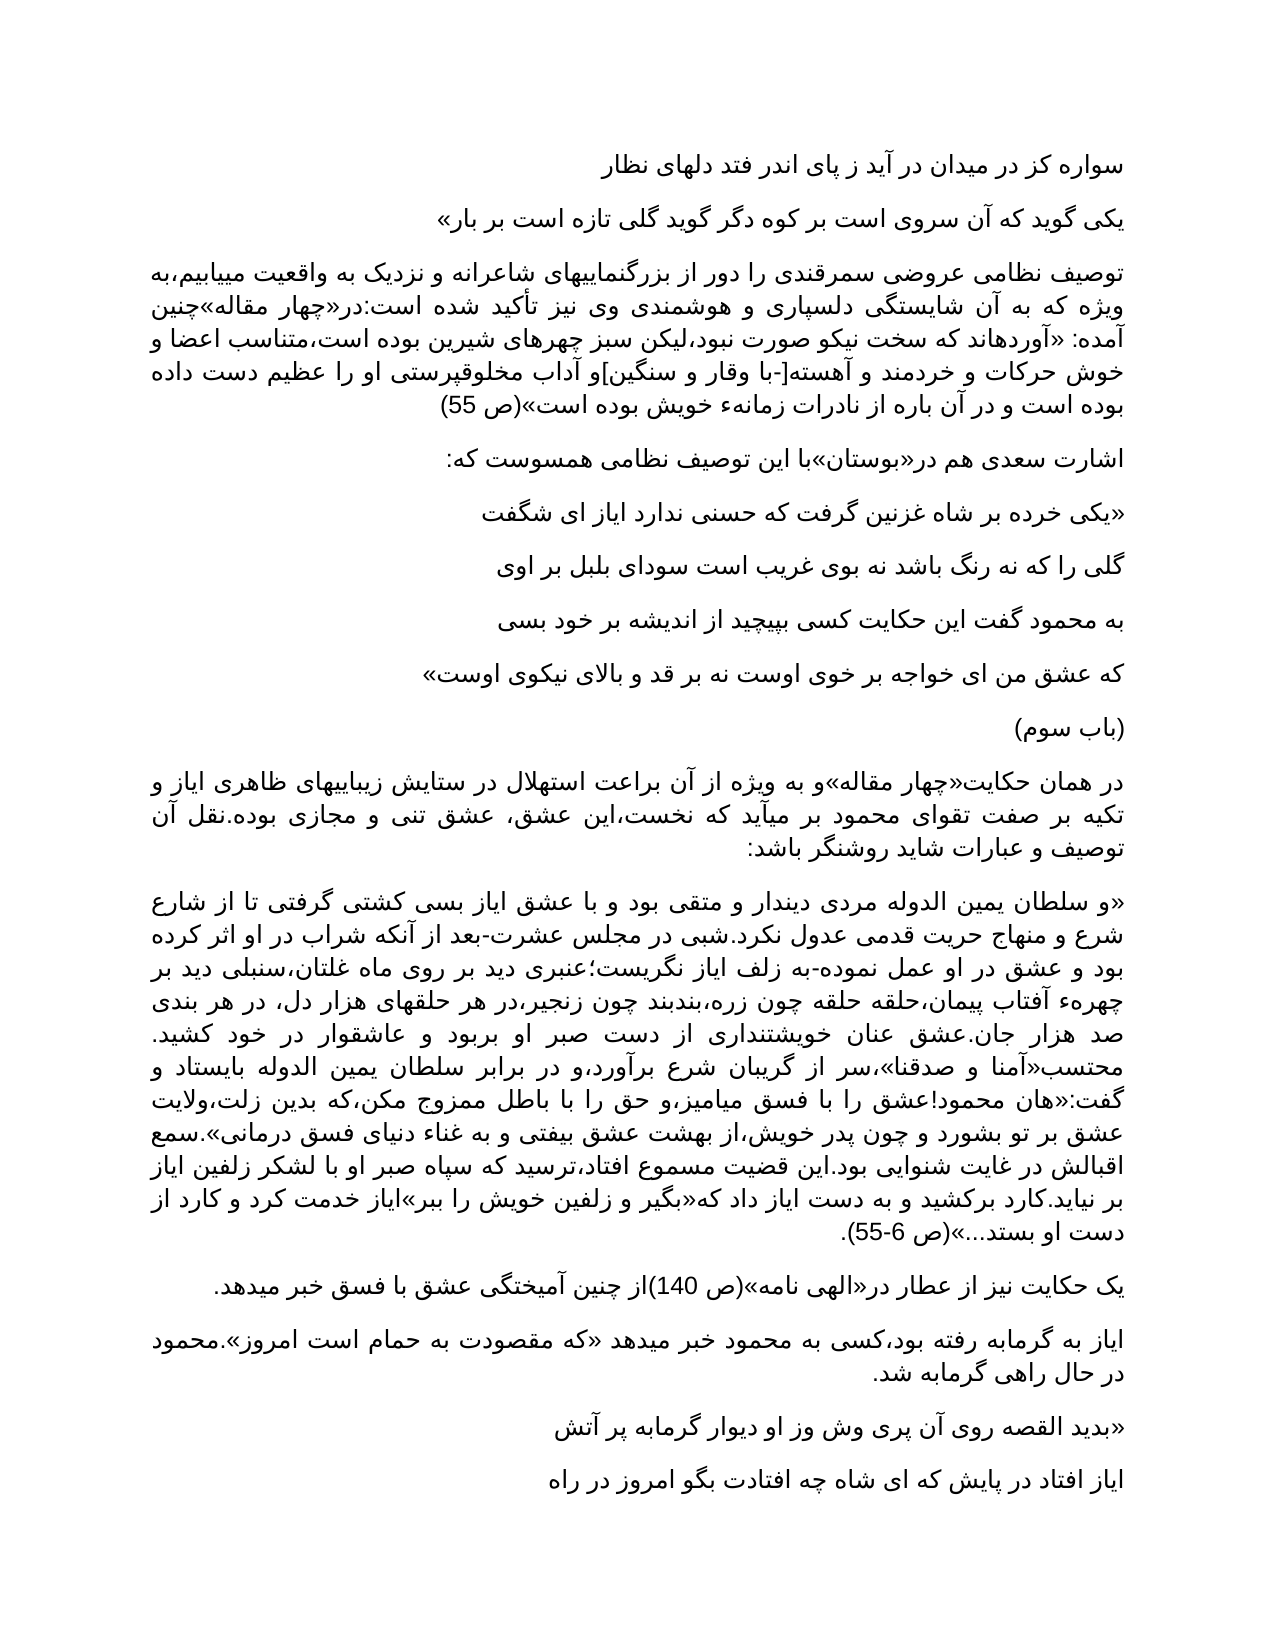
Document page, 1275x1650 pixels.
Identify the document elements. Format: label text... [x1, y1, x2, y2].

text «و سلطان یمین الدوله مردی دین‏دار و متقی بود و با عشق ایاز بسی کشتی گرفتی تا از شارع شرع و منهاج‏ حریت قدمی عدول نکرد.شبی در مجلس عشرت-بعد از آنکه شراب در او اثر کرده بود و عشق در او عمل‏ نموده-به زلف ایاز نگریست؛عنبری دید بر روی ماه‏ غلتان،سنبلی دید بر چهرهء آفتاب پیمان،حلقه حلقه‏ چون زره،بندبند چون زنجیر،در هر حلقه‏ای هزار دل، در هر بندی صد هزار جان.عشق عنان خویشتن‏داری‏ از دست صبر او بربود و عاشق‏وار در خود کشید. محتسب«آمنا و صدقنا»،سر از گریبان شرع برآورد،و در برابر سلطان یمین الدوله بایستاد و گفت:«هان‏ محمود!عشق را با فسق میامیز،و حق را با باطل‏ ممزوج مکن،که بدین زلت،ولایت عشق بر تو بشورد و چون پدر خویش،از بهشت عشق بیفتی و به غناء دنیای فسق درمانی».سمع اقبالش در غایت شنوایی‏ بود.این قضیت مسموع افتاد،ترسید که سپاه صبر او با لشکر زلفین ایاز بر نیاید.کارد برکشید و به دست ایاز داد که«بگیر و زلفین خویش را ببر»ایاز خدمت کرد و کارد از دست او بستد...»(ص 6-55). [150, 887, 1125, 1246]
text اشارت سعدی هم در«بوستان»با این توصیف‏ نظامی همسوست که: [150, 444, 1125, 472]
text که عشق من ای خواجه بر خوی اوست‏ نه بر قد و بالای نیکوی اوست» [150, 659, 1125, 688]
text گلی را که نه رنگ باشد نه بوی‏ غریب است سودای بلبل بر اوی [150, 551, 1125, 580]
text به محمود گفت این حکایت کسی‏ بپیچید از اندیشه بر خود بسی [150, 605, 1125, 634]
text ایاز افتاد در پایش که ای شاه‏ چه افتادت بگو امروز در راه [150, 1465, 1125, 1494]
text سواره کز در میدان در آید ز پای اندر فتد دلهای نظار [150, 150, 1125, 179]
text توصیف نظامی عروضی سمرقندی را دور از بزرگ‏نماییهای شاعرانه و نزدیک به واقعیت می‏یابیم،به‏ ویژه که به آن شایستگی دل‏سپاری و هوشمندی وی‏ نیز تأکید شده است:در«چهار مقاله»چنین آمده: «آورده‏اند که سخت نیکو صورت نبود،لیکن سبز چهره‏ای شیرین بوده است،متناسب اعضا و خوش‏ حرکات و خردمند و آهسته‏[-با وقار و سنگین‏]و آداب‏ مخلوق‏پرستی او را عظیم دست داده بوده است و در آن‏ باره از نادرات زمانهء خویش بوده است»(ص 55) [150, 258, 1125, 418]
text یکی گوید که آن سروی است بر کوه‏ دگر گوید گلی تازه است بر بار» [150, 204, 1125, 233]
text (باب سوم) [150, 713, 1125, 742]
text یک حکایت نیز از عطار در«الهی نامه»(ص 140)از چنین آمیختگی عشق با فسق خبر می‏دهد. [150, 1271, 1125, 1299]
text «بدید القصه روی آن پری وش‏ وز او دیوار گرمابه پر آتش [150, 1411, 1125, 1440]
text «یکی خرده بر شاه غزنین گرفت‏ که حسنی ندارد ایاز ای شگفت [150, 497, 1125, 526]
text در همان حکایت«چهار مقاله»و به ویژه از آن براعت‏ استهلال در ستایش زیباییهای ظاهری ایاز و تکیه بر صفت تقوای محمود بر می‏آید که نخست،این عشق، عشق تنی و مجازی بوده.نقل آن توصیف و عبارات‏ شاید روشنگر باشد: [150, 767, 1125, 862]
text ایاز به گرمابه رفته بود،کسی به محمود خبر می‏دهد «که مقصودت به حمام است امروز».محمود در حال‏ راهی گرمابه شد. [150, 1324, 1125, 1386]
